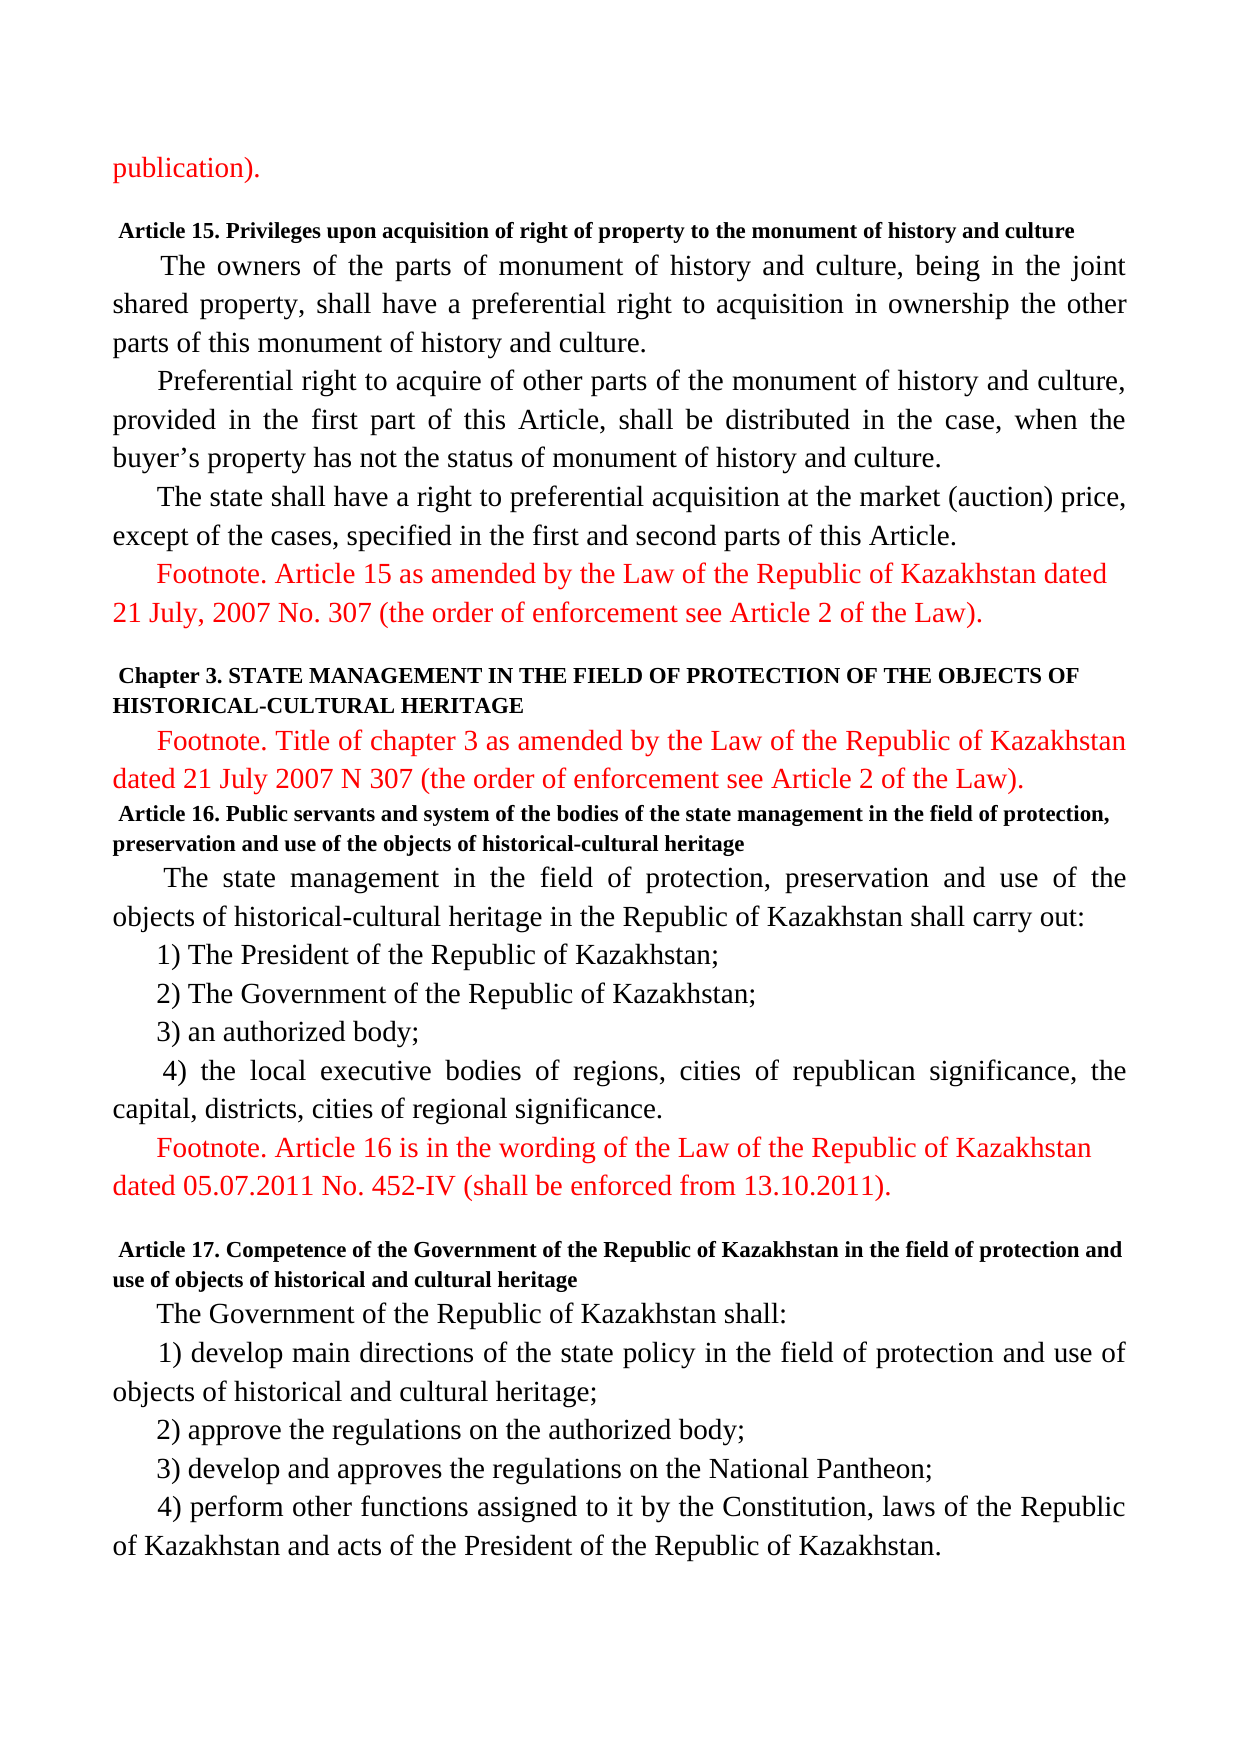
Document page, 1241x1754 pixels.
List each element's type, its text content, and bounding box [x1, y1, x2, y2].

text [112, 150, 1128, 214]
text 4) the local executive bodies of regions, cities of republican significance, the capital, districts, cities of regional significance. [112, 1053, 1128, 1125]
text Footnote. Title of chapter 3 as amended by the Law of the Republic of Kazakhstan dated 21 July 2007 N 307 (the order of enforcement see Article 2 of the Law). [112, 723, 1128, 795]
text Footnote. Article 15 as amended by the Law of the Republic of Kazakhstan dated 21 July, 2007 No. 307 (the order of enforcement see Article 2 of the Law). [112, 556, 1128, 658]
text 3) develop and approves the regulations on the National Pantheon; [112, 1451, 1128, 1484]
text 4) perform other functions assigned to it by the Constitution, laws of the Republic of Kazakhstan and acts of the President of the Republic of Kazakhstan. [112, 1489, 1128, 1561]
text 1) develop main directions of the state policy in the field of protection and use of objects of historical and cultural heritage; [112, 1335, 1128, 1407]
text The state shall have a right to preferential acquisition at the market (auction) price, except of the cases, specified in the first and second parts of this Article. [112, 479, 1128, 551]
text Article 17. Competence of the Government of the Republic of Kazakhstan in the field of protection and use of objects of historical and cultural heritage [112, 1236, 1128, 1293]
text The owners of the parts of monument of history and culture, being in the joint shared property, shall have a preferential right to acquisition in ownership the other parts of this monument of history and culture. [112, 248, 1128, 358]
text The state management in the field of protection, preservation and use of the objects of historical-cultural heritage in the Republic of Kazakhstan shall carry out: [112, 860, 1128, 932]
text 2) The Government of the Republic of Kazakhstan; [112, 976, 1128, 1009]
text Chapter 3. STATE MANAGEMENT IN THE FIELD OF PROTECTION OF THE OBJECTS OF HISTORICAL-CULTURAL HERITAGE [112, 662, 1128, 719]
text The Government of the Republic of Kazakhstan shall: [112, 1297, 1128, 1330]
text Preferential right to acquire of other parts of the monument of history and culture, provided in the first part of this Article, shall be distributed in the case, when the buyer’s property has not the status of monument of history and culture. [112, 363, 1128, 474]
text Footnote. Article 16 is in the wording of the Law of the Republic of Kazakhstan dated 05.07.2011 No. 452-IV (shall be enforced from 13.10.2011). [112, 1130, 1128, 1232]
text 2) approve the regulations on the authorized body; [112, 1412, 1128, 1446]
text 1) The President of the Republic of Kazakhstan; [112, 937, 1128, 971]
text Article 16. Public servants and system of the bodies of the state management in the field of protection, preservation and use of the objects of historical-cultural heritage [112, 800, 1128, 856]
text 3) an authorized body; [112, 1014, 1128, 1048]
text Article 15. Privileges upon acquisition of right of property to the monument of history and culture [112, 218, 1128, 244]
